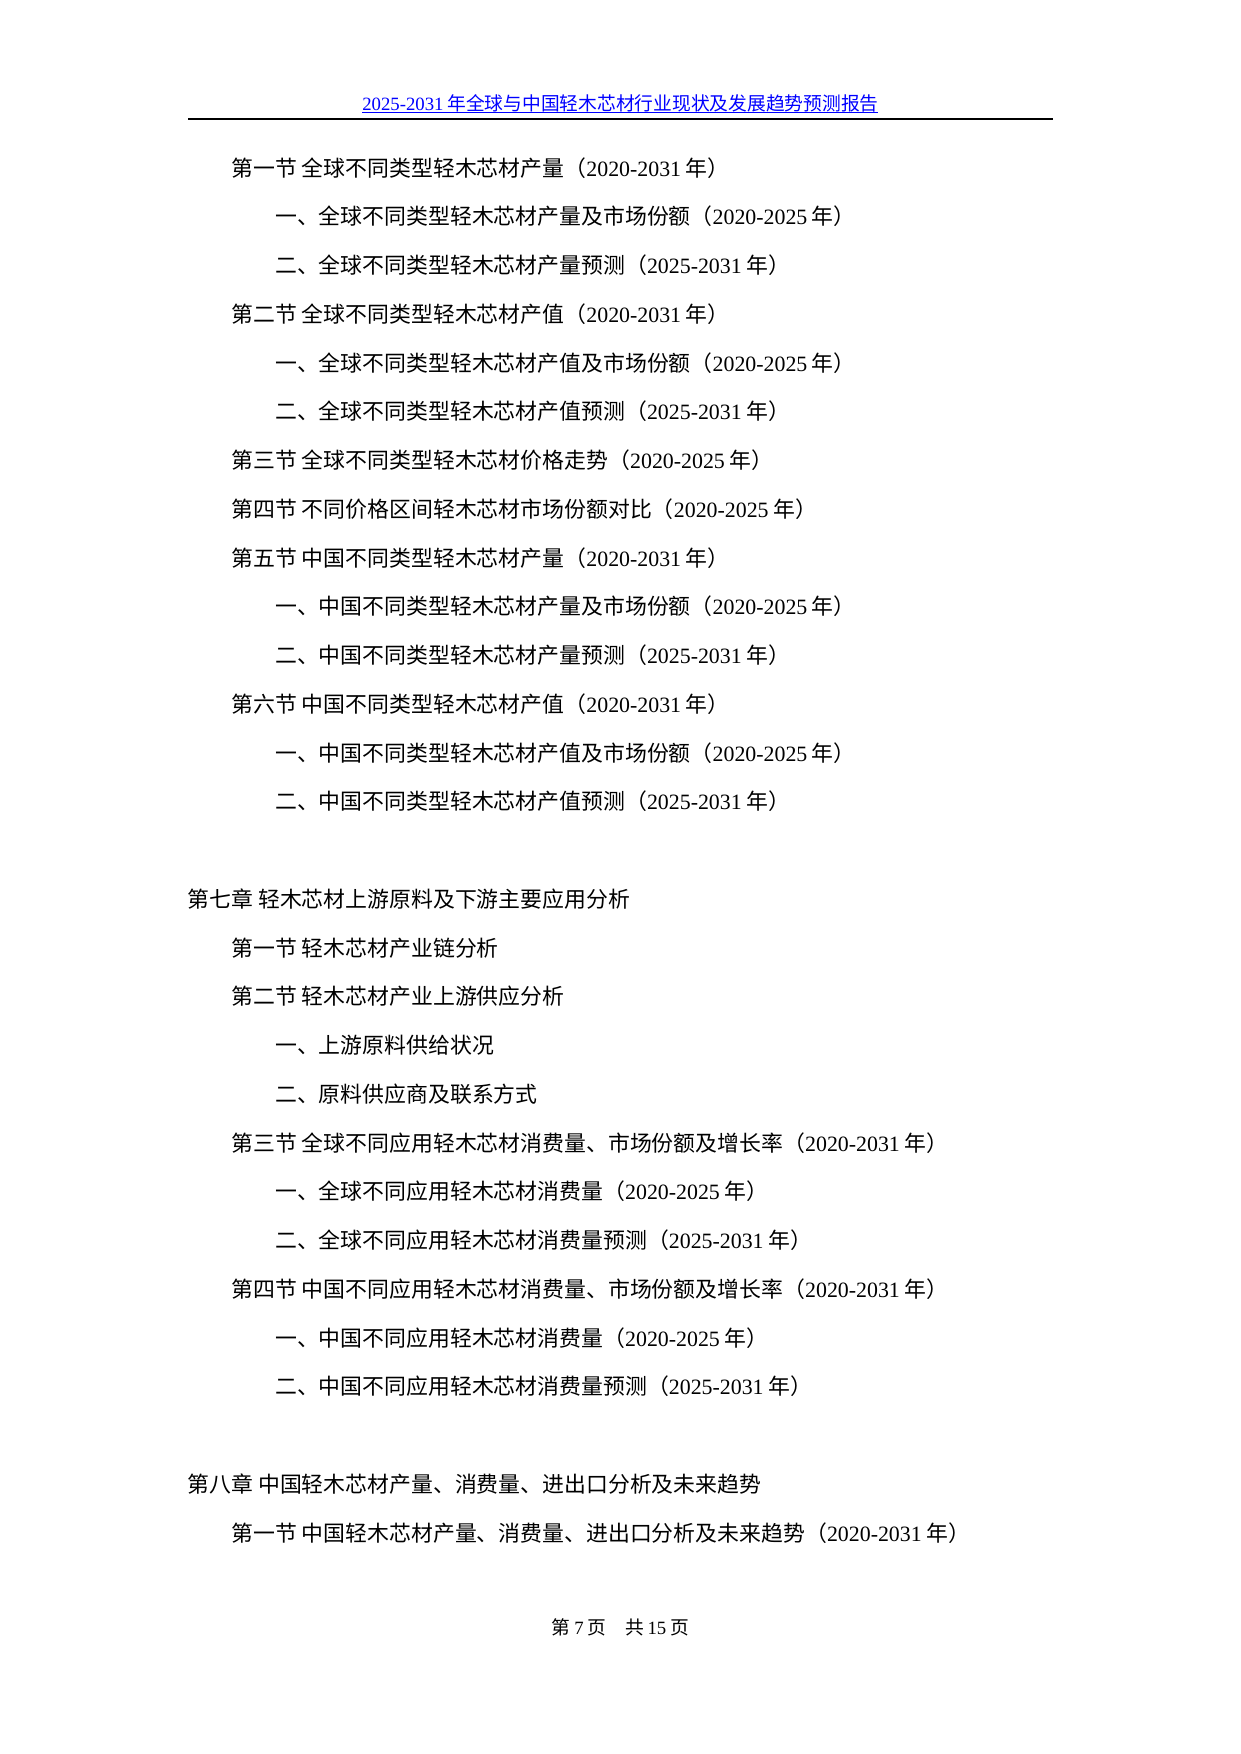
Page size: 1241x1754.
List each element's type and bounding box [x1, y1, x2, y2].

text [187, 150, 1053, 1548]
